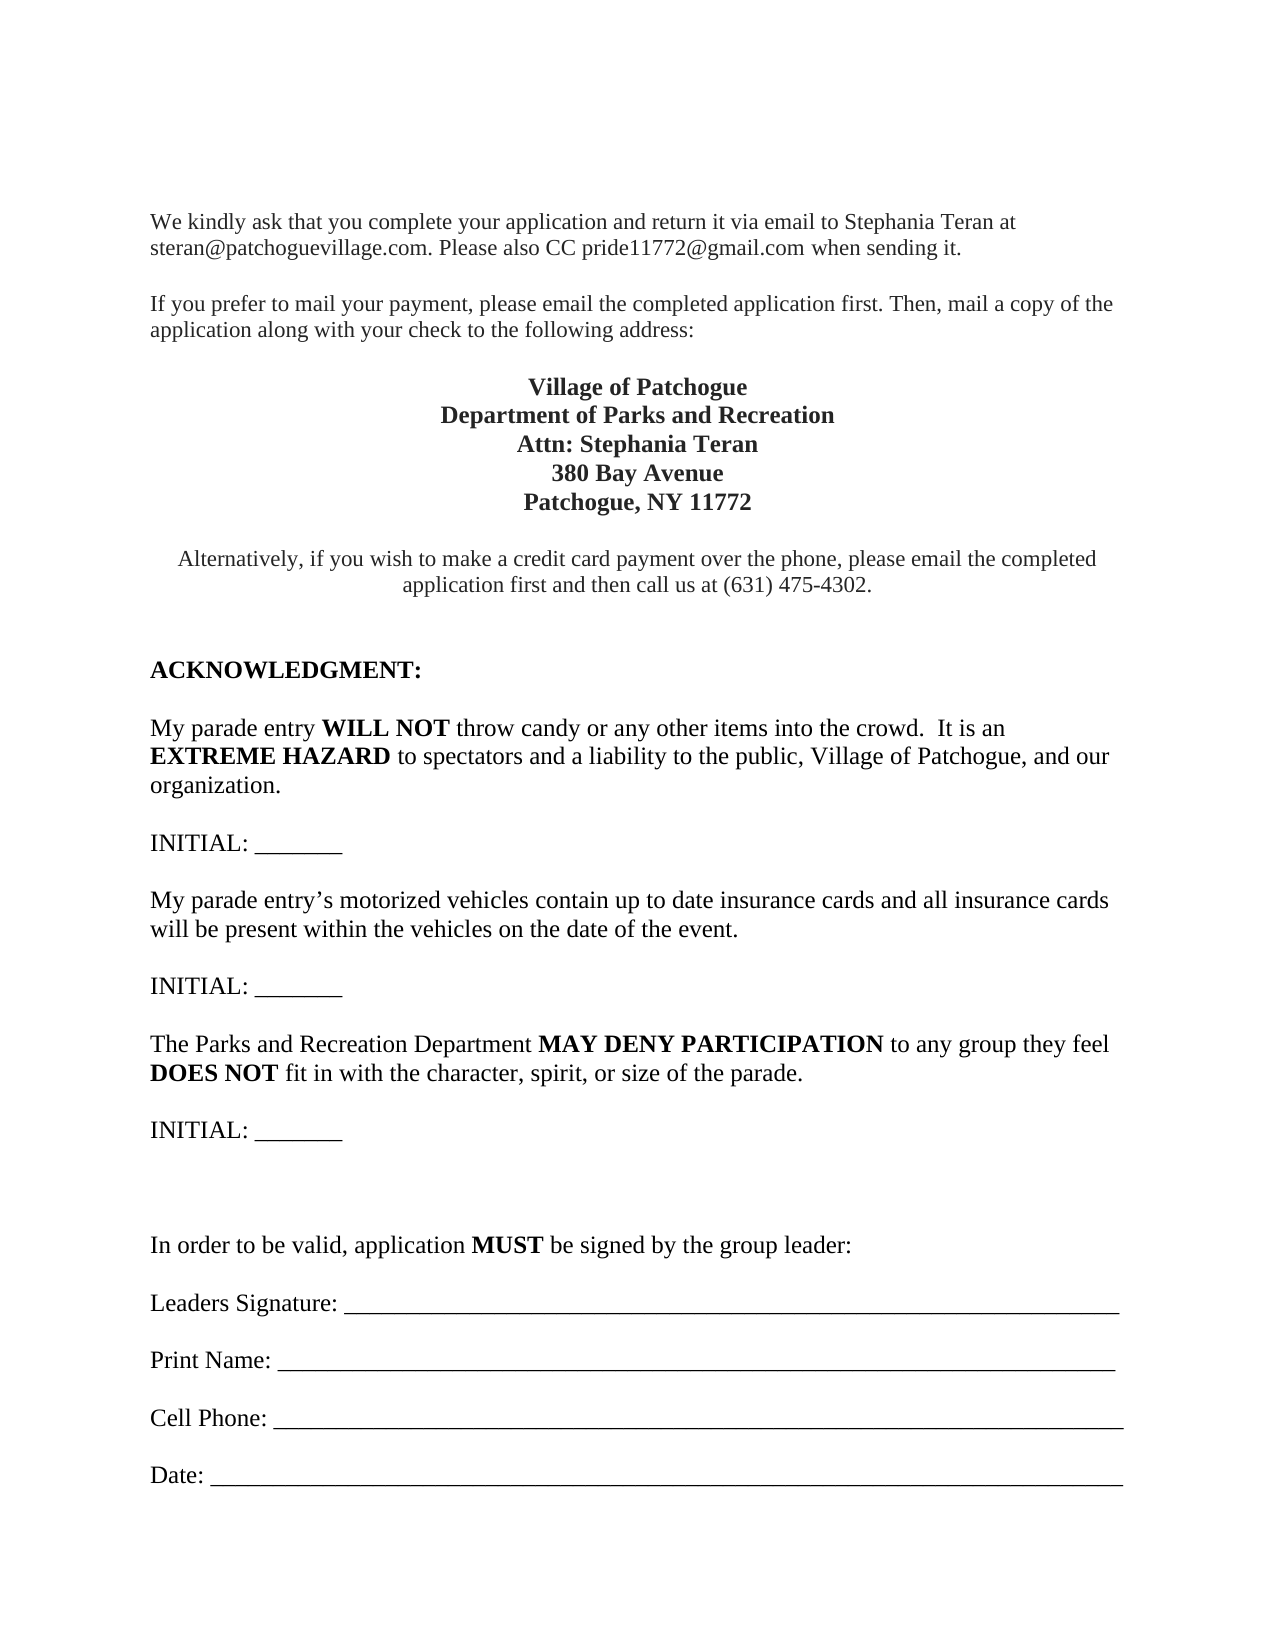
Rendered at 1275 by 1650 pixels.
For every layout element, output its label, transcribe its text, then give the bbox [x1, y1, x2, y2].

text INITIAL: _______ [150, 1115, 1125, 1144]
text INITIAL: _______ [150, 828, 1125, 856]
text Print Name: ___________________________________________________________________ [150, 1345, 1125, 1374]
text Alternatively, if you wish to make a credit card payment over the phone, please email the completed application first and then call us at (631) 475-4302. [150, 544, 1125, 597]
text Date: _________________________________________________________________________ [150, 1460, 1125, 1489]
text ACKNOWLEDGMENT: [150, 655, 1125, 684]
text In order to be valid, application MUST be signed by the group leader: [150, 1230, 1125, 1259]
text The Parks and Recreation Department MAY DENY PARTICIPATION to any group they feel DOES NOT fit in with the character, spirit, or size of the parade. [150, 1029, 1125, 1086]
text Village of Patchogue Department of Parks and Recreation Attn: Stephania Teran 380 Bay Avenue Patchogue, NY 11772 [150, 372, 1125, 515]
text If you prefer to mail your payment, please email the completed application first. Then, mail a copy of the application along with your check to the following address: [150, 290, 1125, 342]
text We kindly ask that you complete your application and return it via email to Stephania Teran at steran@patchoguevillage.com. Please also CC pride11772@gmail.com when sending it. [150, 208, 1125, 261]
text My parade entry’s motorized vehicles contain up to date insurance cards and all insurance cards will be present within the vehicles on the date of the event. [150, 885, 1125, 943]
text My parade entry WILL NOT throw candy or any other items into the crowd. It is an EXTREME HAZARD to spectators and a liability to the public, Village of Patchogue, and our organization. [150, 713, 1125, 799]
text Cell Phone: ____________________________________________________________________ [150, 1403, 1125, 1431]
text Leaders Signature: ______________________________________________________________ [150, 1288, 1125, 1316]
text INITIAL: _______ [150, 971, 1125, 1000]
